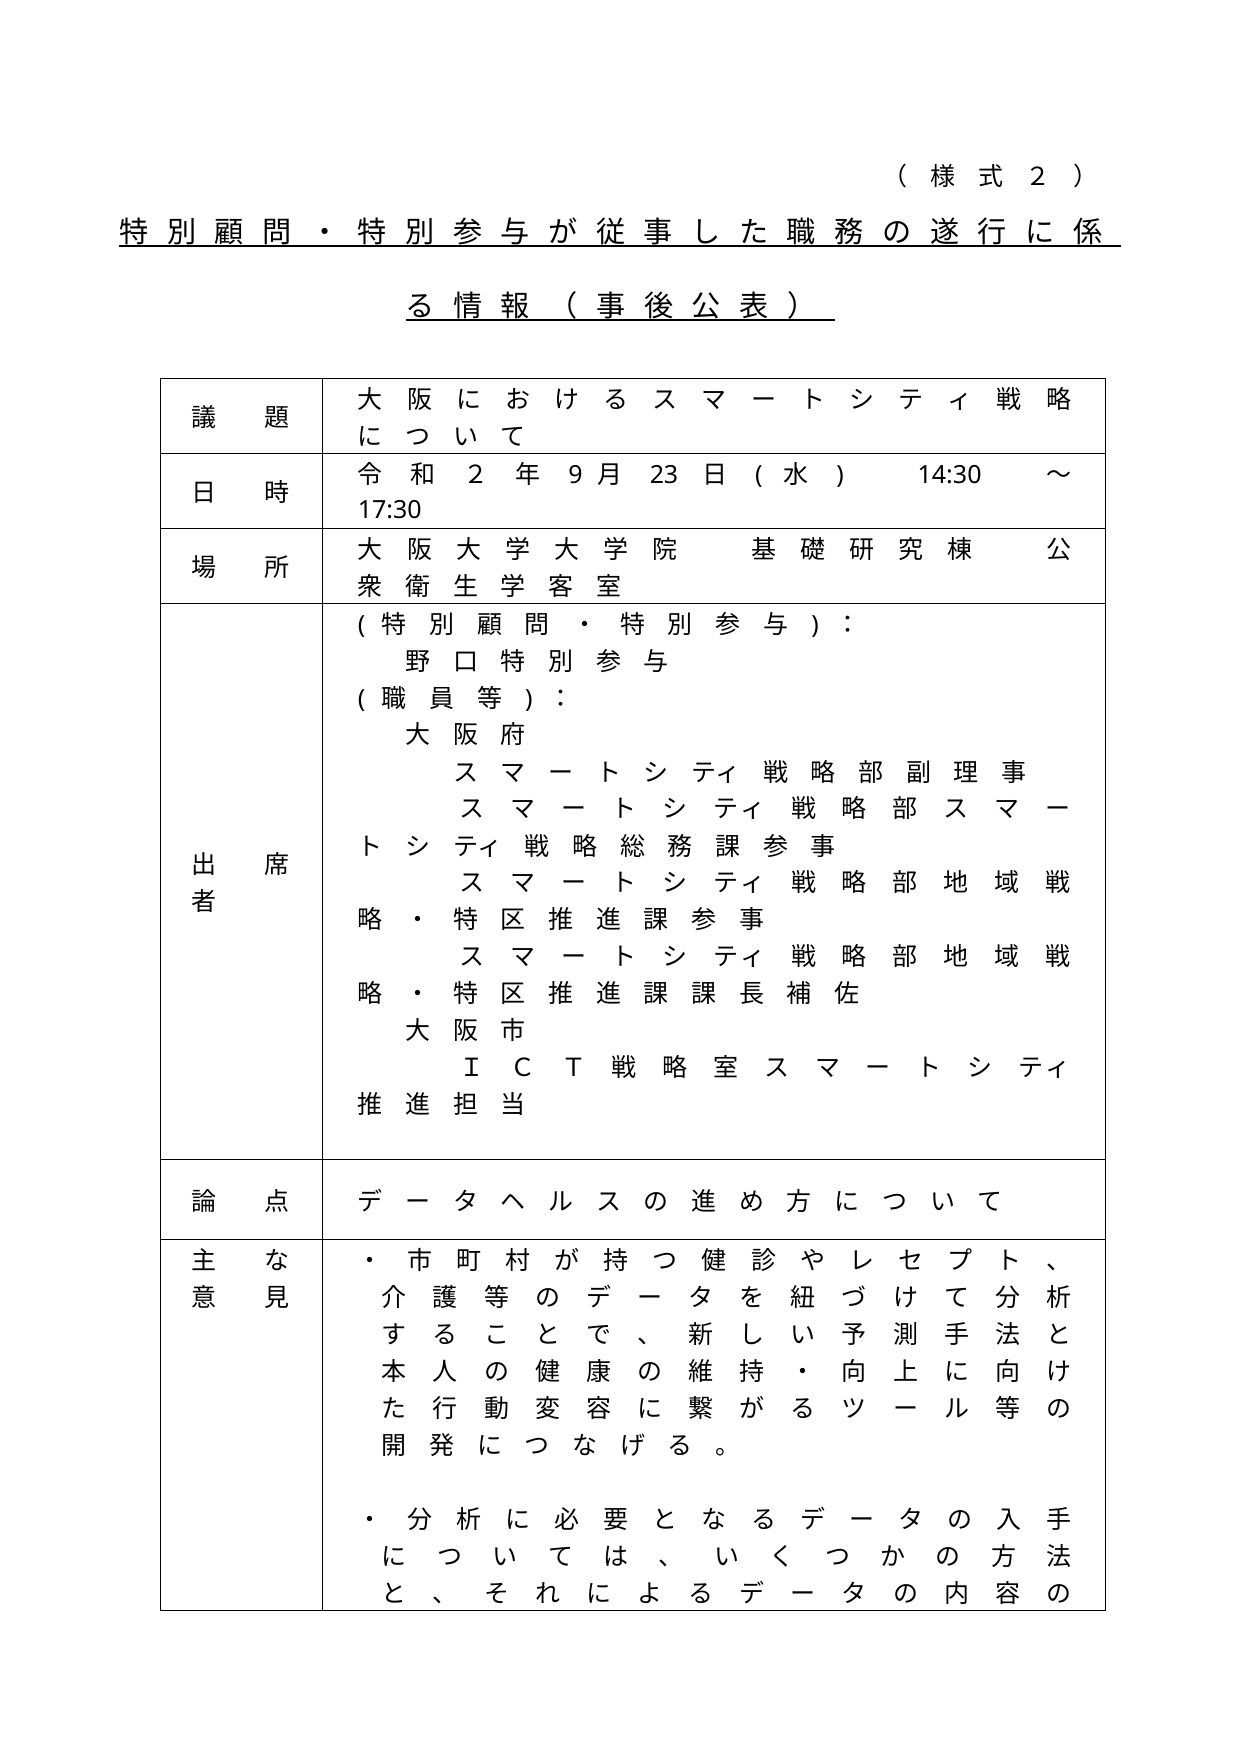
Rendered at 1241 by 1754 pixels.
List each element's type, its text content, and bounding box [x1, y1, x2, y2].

table_cell 出席者 [161, 604, 322, 1158]
table_cell 令和２年9月23日(水) 14:30 ～ 17:30 [323, 454, 1105, 528]
table_cell 日時 [161, 454, 322, 528]
table_cell (特別顧問・特別参与)： 野口特別参与 (職員等)： 大阪府 スマートシティ戦略部副理事 スマートシティ戦略部スマートシティ戦略総務課参事 スマートシティ戦略部地域戦略・特区推進課参事 スマートシティ戦略部地域戦略・特区推進課課長補佐 大阪市 ＩＣＴ戦略室スマートシティ推進担当 [323, 604, 1105, 1158]
text （様式２） [119, 156, 1121, 193]
text 特別顧問・特別参与が従事した職務の遂行に係る情報（事後公表） [119, 193, 1121, 245]
table_cell 主な意見 [161, 1240, 322, 1610]
table_cell 論点 [161, 1160, 322, 1239]
table_cell 場所 [161, 529, 322, 603]
table_cell 大阪大学大学院 基礎研究棟 公衆衛生学客室 [323, 529, 1105, 603]
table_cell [323, 1240, 1105, 1610]
table_cell データヘルスの進め方について [323, 1160, 1105, 1239]
text 特別顧問・特別参与が従事した職務の遂行に係る情報（事後公表） [119, 247, 1121, 341]
table_header 大阪におけるスマートシティ戦略について [323, 379, 1105, 453]
table_header 議題 [161, 379, 322, 453]
